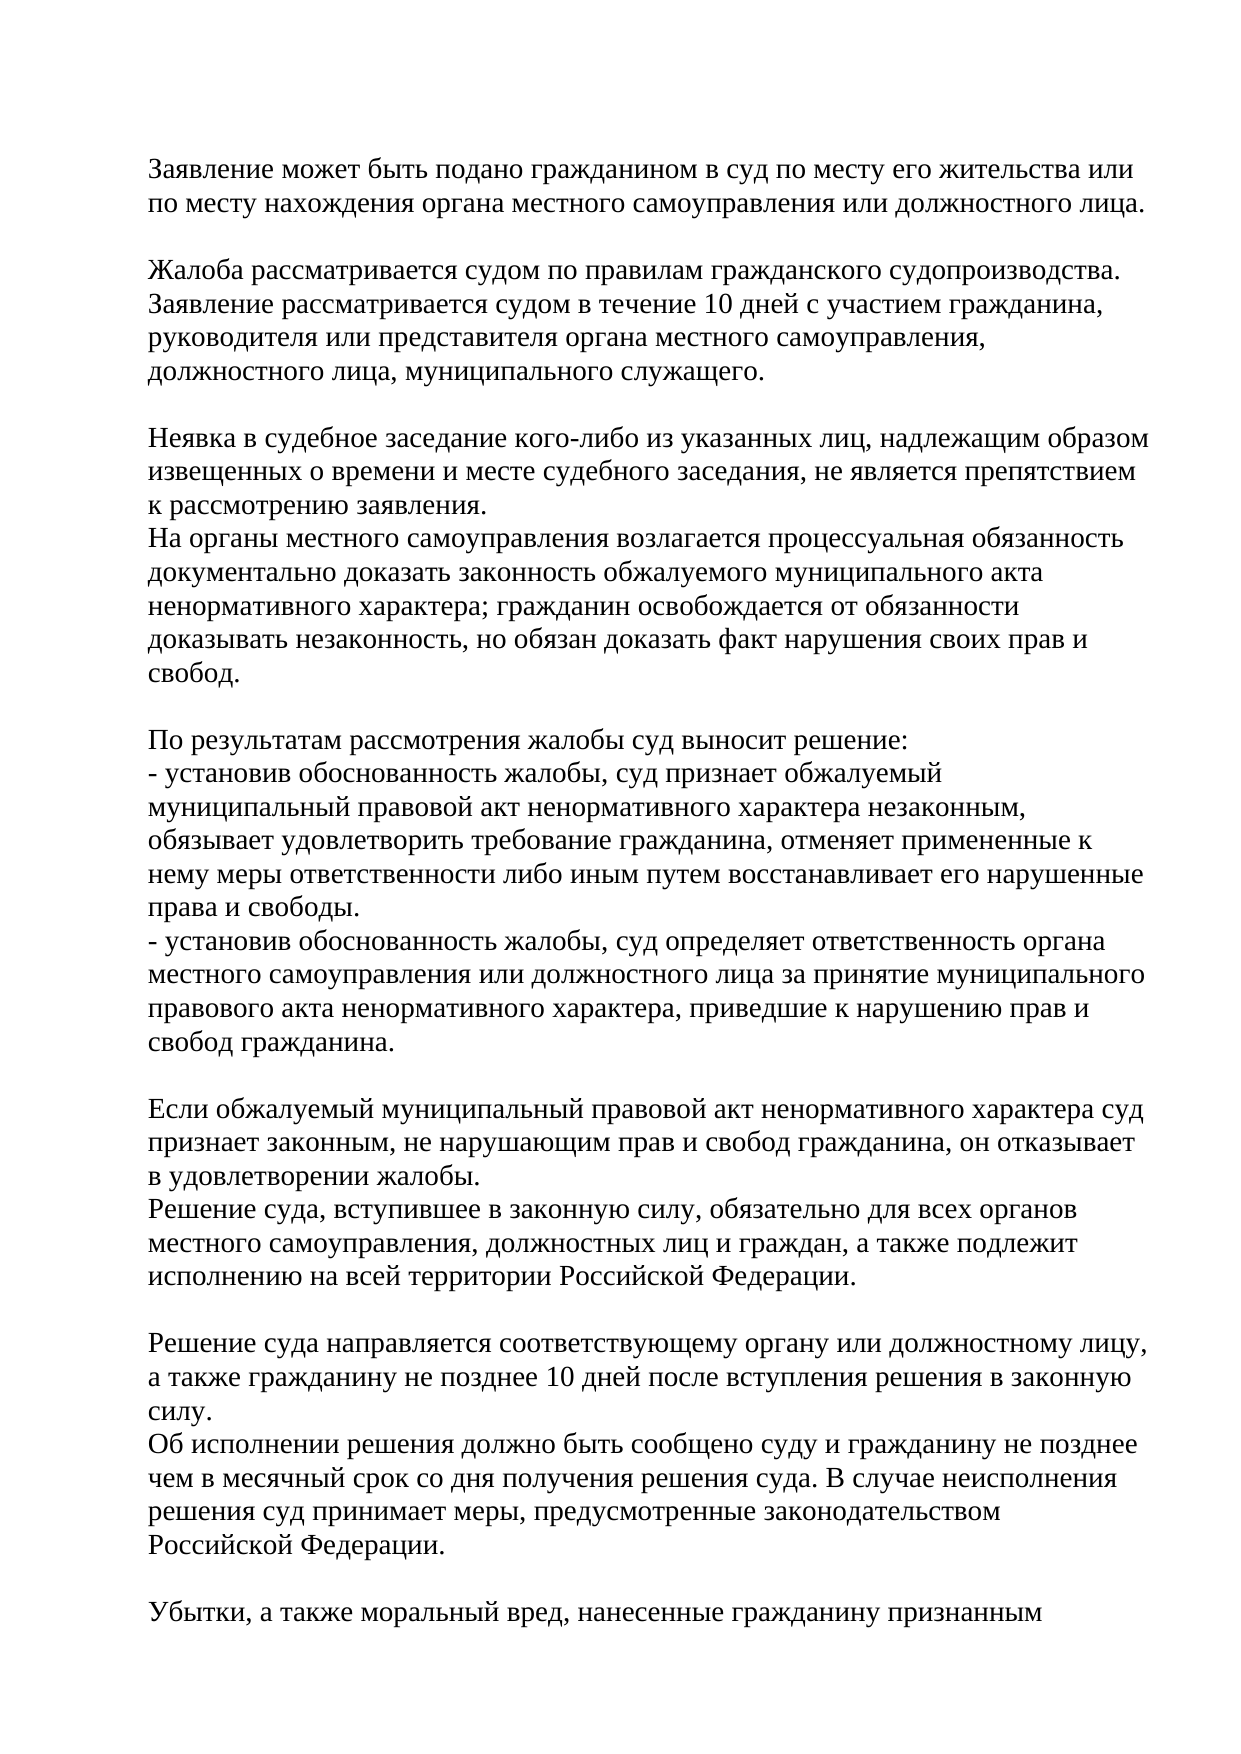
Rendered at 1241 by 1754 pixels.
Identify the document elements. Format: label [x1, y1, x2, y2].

text [148, 118, 1152, 1627]
